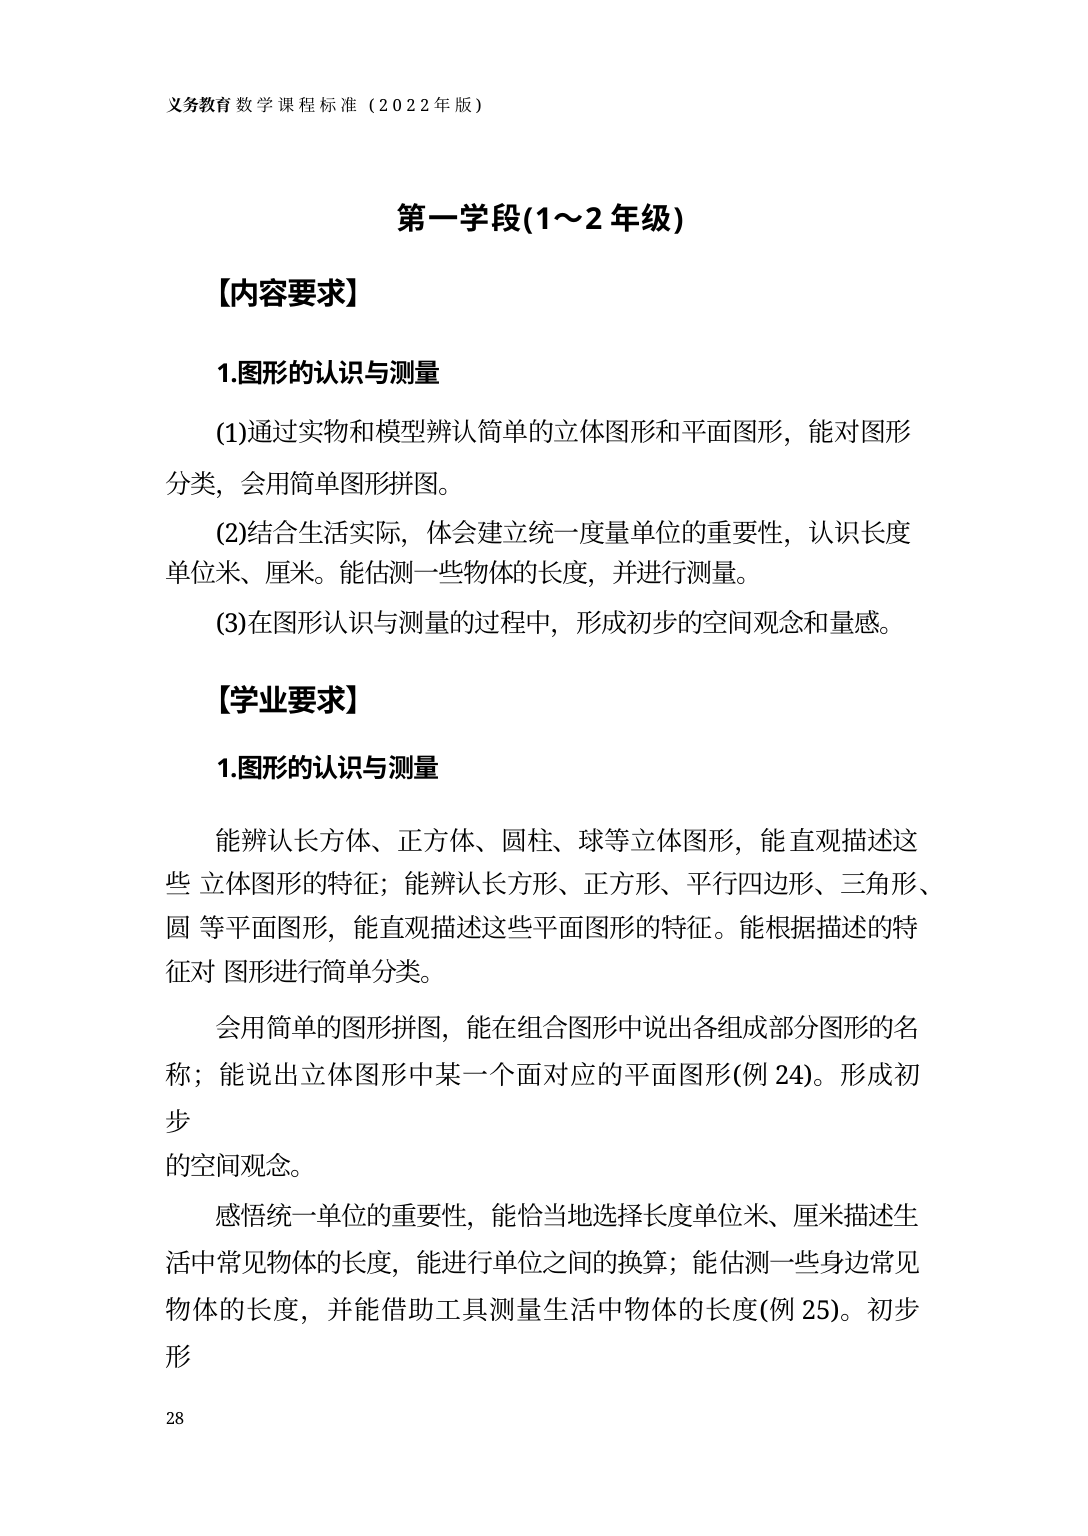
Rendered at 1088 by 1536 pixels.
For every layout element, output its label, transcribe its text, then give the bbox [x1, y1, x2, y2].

text 义务教育 数 学 课 程 标 准 ( 2 0 2 2 年 版 ) [166, 94, 924, 116]
text 感悟统一单位的重要性，能恰当地选择长度单位米、厘米描述生 活中常见物体的长度，能进行单位之间的换算；能估测一些身边常见 物体的长度，并能借助工具测量生活中物体的长度(例25)。初步形 [166, 1195, 920, 1374]
text 分类，会用简单图形拼图。 [166, 466, 924, 500]
text (3)在图形认识与测量的过程中，形成初步的空间观念和量感。 [216, 605, 924, 639]
text 【学业要求】 [201, 679, 924, 719]
text (1)通过实物和模型辨认简单的立体图形和平面图形，能对图形 [216, 423, 924, 466]
text (2)结合生活实际，体会建立统一度量单位的重要性，认识长度 单位米、厘米。能估测一些物体的长度，并进行测量。 [166, 512, 918, 590]
text 【内容要求】 [201, 272, 924, 313]
text 会用简单的图形拼图，能在组合图形中说出各组成部分图形的名 称；能说出立体图形中某一个面对应的平面图形(例24)。形成初步 [166, 1007, 920, 1139]
text 第一学段(1～2年级) [396, 197, 924, 238]
text 的空间观念。 [166, 1148, 924, 1182]
text 1.图形的认识与测量 [216, 354, 924, 389]
text 1.图形的认识与测量 [216, 750, 924, 784]
text 能辨认长方体、正方体、圆柱、球等立体图形，能直观描述这些 立体图形的特征；能辨认长方形、正方形、平行四边形、三角形、圆 等平面图形，能直观描述这些平面图形的特征。能根据描述的特征对 图形进行简单分类。 [166, 820, 919, 988]
